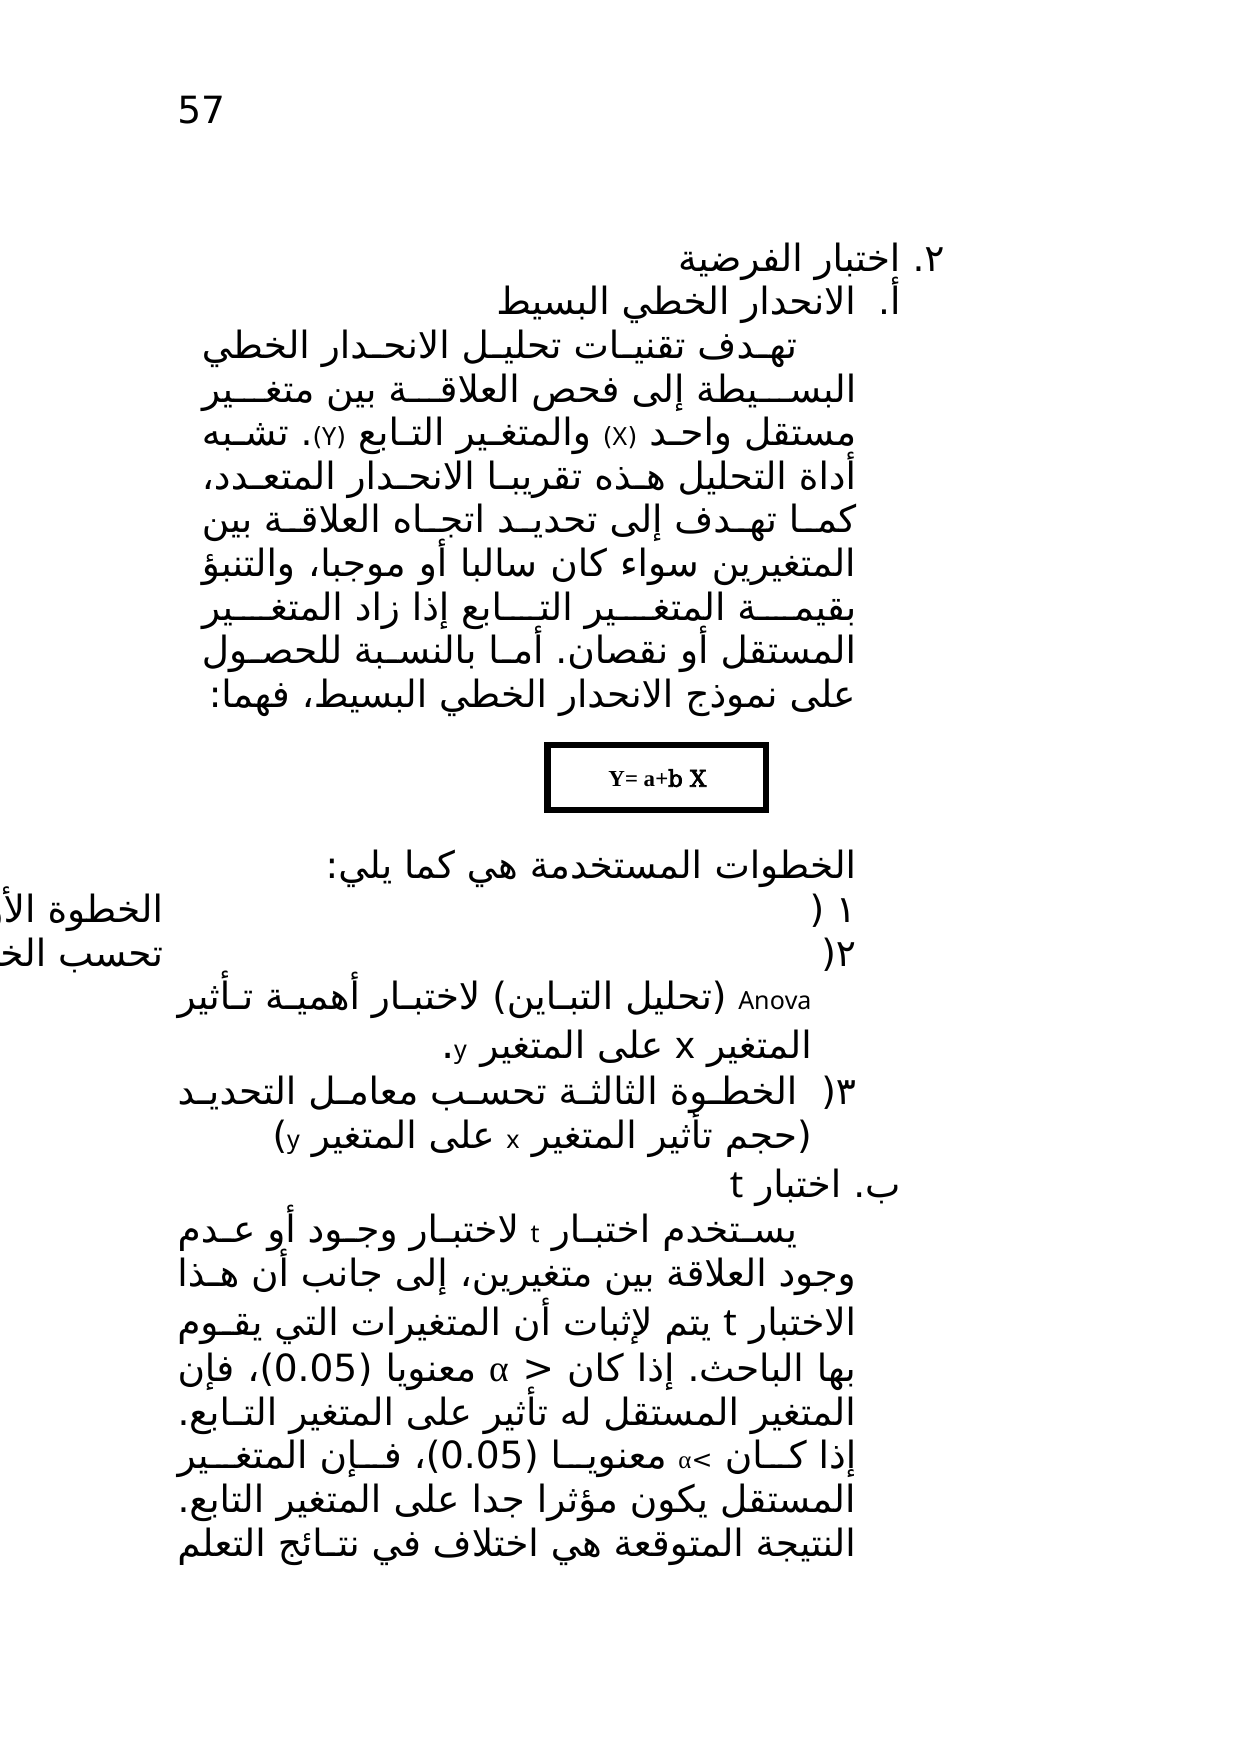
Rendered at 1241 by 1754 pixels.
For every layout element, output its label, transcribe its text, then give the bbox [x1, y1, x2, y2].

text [177, 1208, 856, 1565]
text أ. الانحدار الخطي البسيط [202, 280, 900, 323]
text تهدف تقنيات تحليل الانحدار الخطي البسيطة إلى فحص العلاقة بين متغير مستقل واحد (X) والمتغير التابع (Y). تشبه أداة التحليل هذه تقريبا الانحدار المتعدد، كما تهدف إلى تحديد اتجاه العلاقة بين المتغيرين سواء كان سالبا أو موجبا، والتنبؤ بقيمة المتغير التابع إذا زاد المتغير المستقل أو نقصان. أما بالنسبة للحصول على نموذج الانحدار الخطي البسيط، فهما: [202, 323, 856, 716]
text ۲( تحسب الخطوة الثانية القيم في جدول Anova (تحليل التباين) لاختبار أهمية تأثير المتغير x على المتغير y. [177, 931, 856, 1070]
text ب. اختبار t [202, 1157, 900, 1208]
text الخطوات المستخدمة هي كما يلي: [202, 844, 856, 888]
text ۲. اختبار الفرضية [202, 236, 944, 280]
text ۱ ( الخطوة الأولى هي إيجاد و أ و ب [177, 888, 856, 931]
text ۳( الخطوة الثالثة تحسب معامل التحديد (حجم تأثير المتغير x على المتغير y) [177, 1070, 856, 1157]
